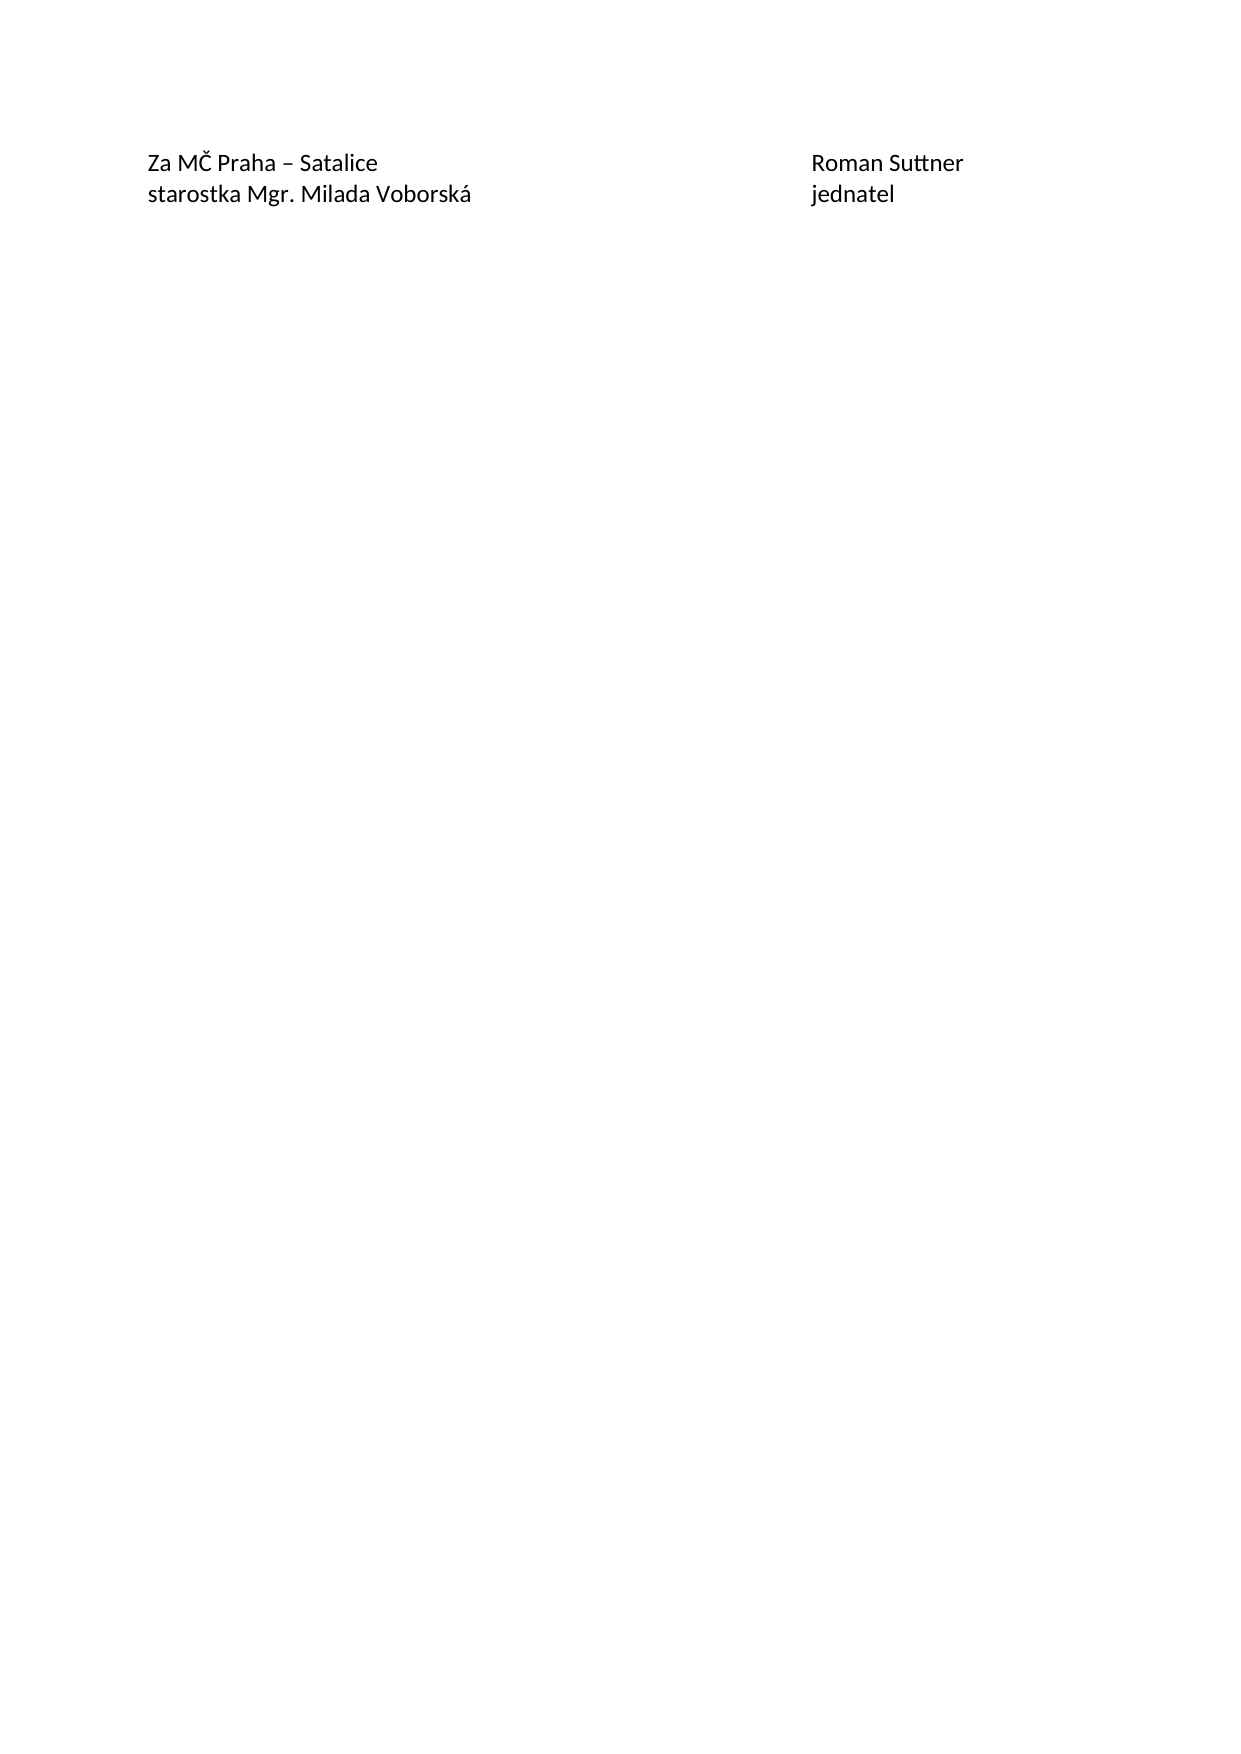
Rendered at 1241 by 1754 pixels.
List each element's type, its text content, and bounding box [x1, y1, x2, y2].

text Za MČ Praha – Satalice Roman Suttner [148, 148, 1093, 178]
text starostka Mgr. Milada Voborská jednatel [148, 178, 1093, 209]
